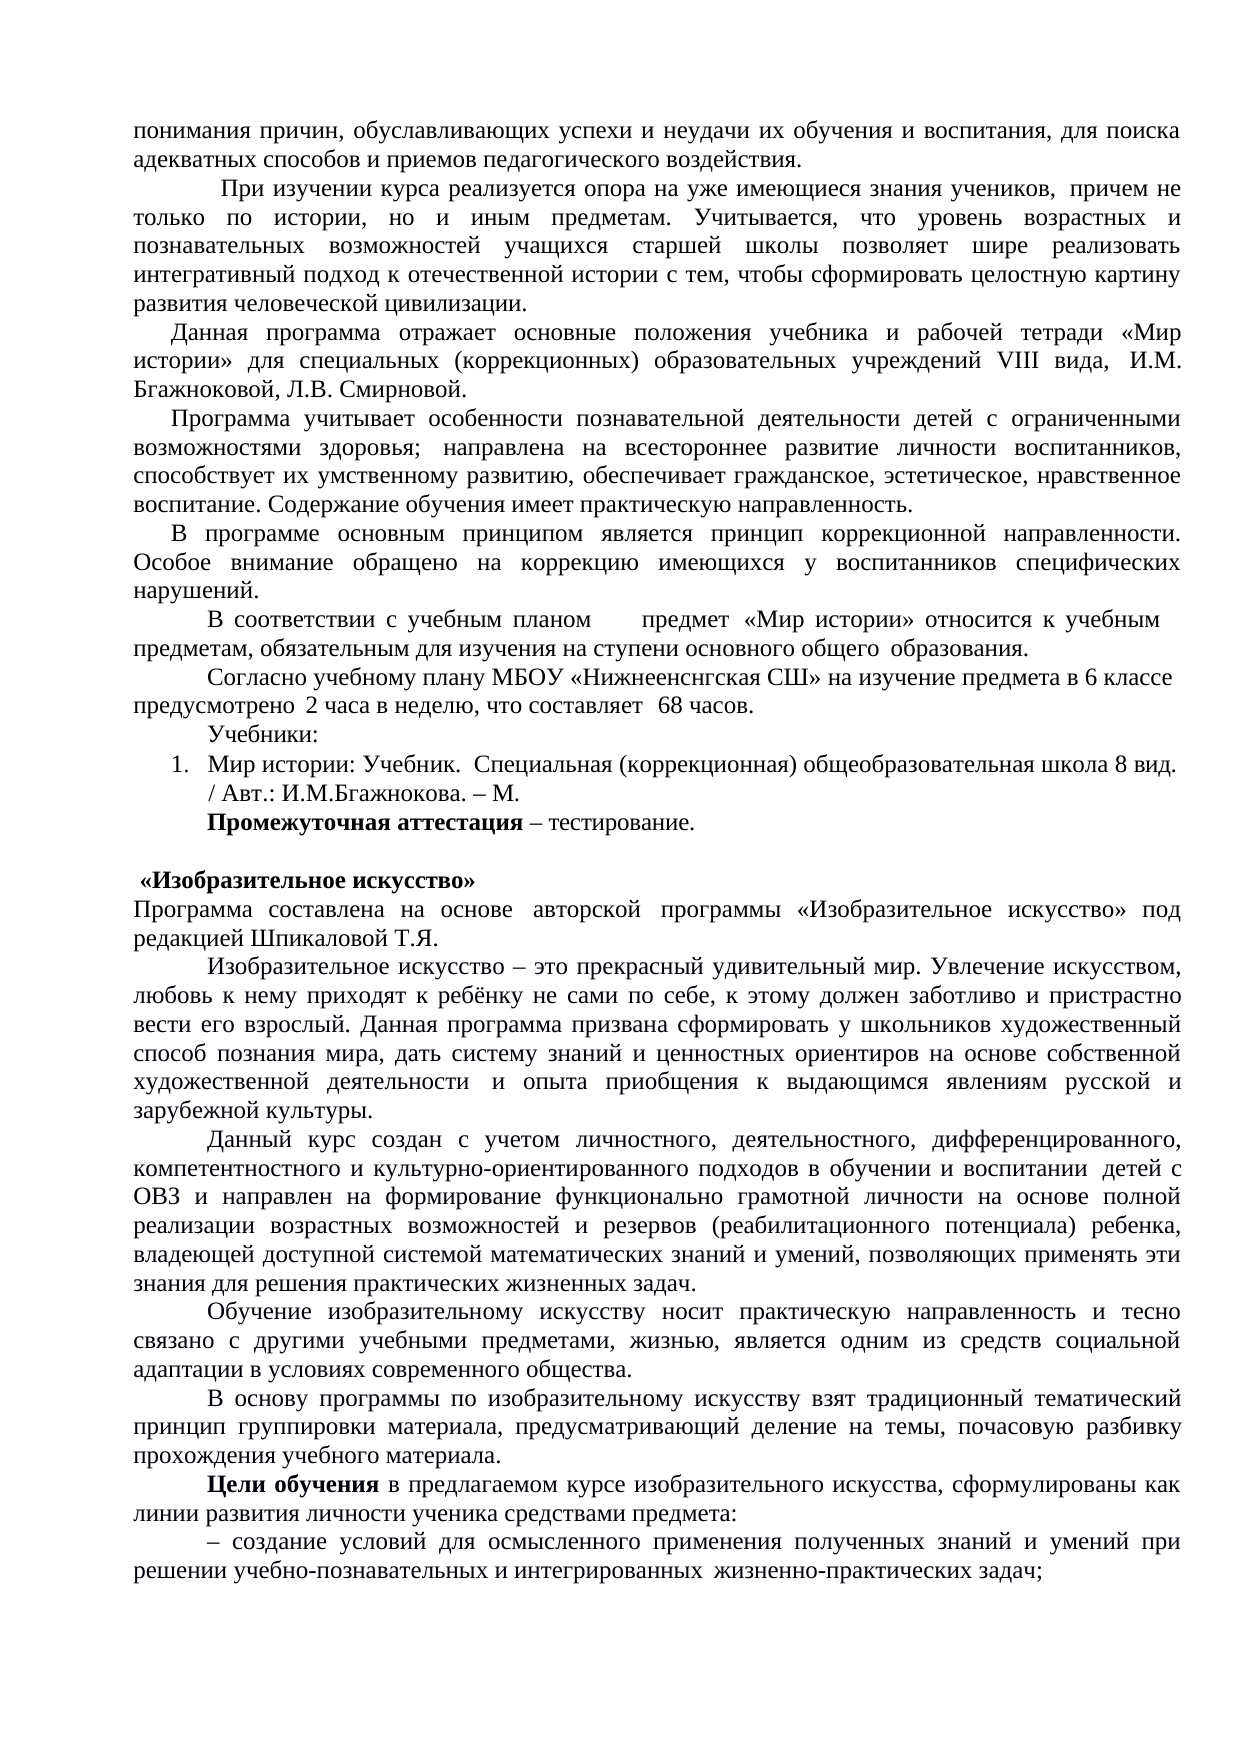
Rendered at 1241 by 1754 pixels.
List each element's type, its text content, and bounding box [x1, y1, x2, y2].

text Изобразительное искусство – это прекрасный удивительный мир. Увлечение искусством, любовь к нему приходят к ребёнку не сами по себе, к этому должен заботливо и пристрастно вести его взрослый. Данная программа призвана сформировать у школьников художественный способ познания мира, дать систему знаний и ценностных ориентиров на основе собственной художественной деятельности и опыта приобщения к выдающимся явлениям русской и зарубежной культуры. [133, 951, 1182, 1124]
text Программа учитывает особенности познавательной деятельности детей с ограниченными возможностями здоровья; направлена на всестороннее развитие личности воспитанников, способствует их умственному развитию, обеспечивает гражданское, эстетическое, нравственное воспитание. Содержание обучения имеет практическую направленность. [133, 403, 1182, 518]
text В программе основным принципом является принцип коррекционной направленности. Особое внимание обращено на коррекцию имеющихся у воспитанников специфических нарушений. [133, 518, 1181, 604]
text Учебники: [207, 719, 1209, 748]
text Обучение изобразительному искусству носит практическую направленность и тесно связано с другими учебными предметами, жизнью, является одним из средств социальной адаптации в условиях современного общества. [133, 1296, 1181, 1383]
text Данная программа отражает основные положения учебника и рабочей тетради «Мир истории» для специальных (коррекционных) образовательных учреждений VIII вида, И.М. Бгажноковой, Л.В. Смирновой. [133, 317, 1182, 403]
text При изучении курса реализуется опора на уже имеющиеся знания учеников, причем не только по истории, но и иным предметам. Учитывается, что уровень возрастных и познавательных возможностей учащихся старшей школы позволяет шире реализовать интегративный подход к отечественной истории с тем, чтобы сформировать целостную картину развития человеческой цивилизации. [133, 173, 1181, 317]
text Промежуточная аттестация – тестирование. [207, 807, 1209, 836]
list создание условий для осмысленного применения полученных знаний и умений при решении учебно-познавательных и интегрированных жизненно-практических задач; [133, 1526, 1182, 1584]
subtitle «Изобразительное искусство» [139, 865, 1209, 894]
text / Авт.: И.М.Бгажнокова. – М. [208, 779, 1209, 807]
text  Мир истории: Учебник. Специальная (коррекционная) общеобразовательная школа 8 вид. [171, 748, 1209, 779]
text Цели обучения в предлагаемом курсе изобразительного искусства, сформулированы как линии развития личности ученика средствами предмета: [133, 1469, 1181, 1526]
text В соответствии с учебным планом предмет «Мир истории» относится к учебным предметам, обязательным для изучения на ступени основного общего образования. [133, 604, 1176, 662]
text Согласно учебному плану МБОУ «Нижнеенснгская СШ» на изучение предмета в 6 классе предусмотрено 2 часа в неделю, что составляет 68 часов. [133, 662, 1209, 719]
text Программа составлена на основе авторской программы «Изобразительное искусство» под редакцией Шпикаловой Т.Я. [133, 894, 1181, 951]
text Данный курс создан с учетом личностного, деятельностного, дифференцированного, компетентностного и культурно-ориентированного подходов в обучении и воспитании детей с ОВЗ и направлен на формирование функционально грамотной личности на основе полной реализации возрастных возможностей и резервов (реабилитационного потенциала) ребенка, владеющей доступной системой математических знаний и умений, позволяющих применять эти знания для решения практических жизненных задач. [133, 1124, 1182, 1296]
text понимания причин, обуславливающих успехи и неудачи их обучения и воспитания, для поиска адекватных способов и приемов педагогического воздействия. [133, 115, 1181, 173]
text В основу программы по изобразительному искусству взят традиционный тематический принцип группировки материала, предусматривающий деление на темы, почасовую разбивку прохождения учебного материала. [133, 1383, 1182, 1469]
